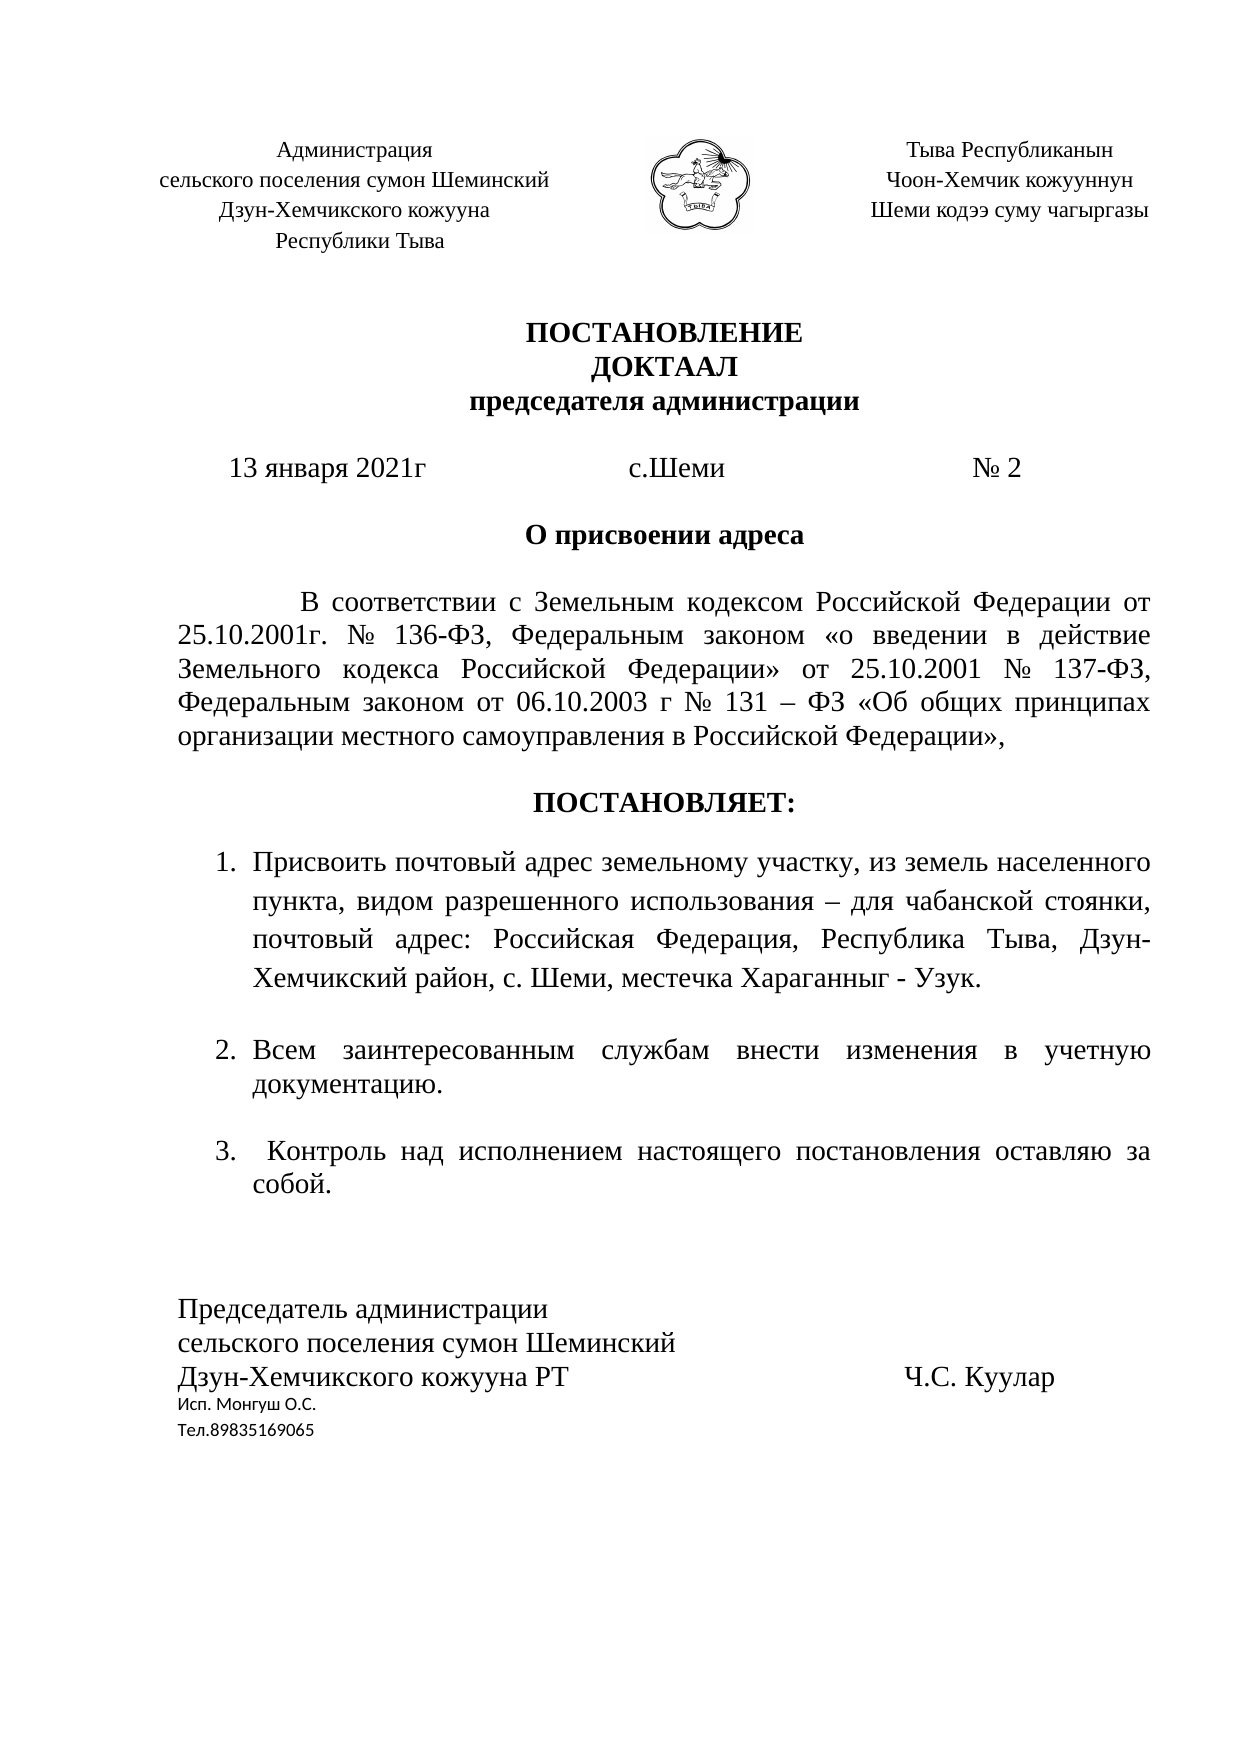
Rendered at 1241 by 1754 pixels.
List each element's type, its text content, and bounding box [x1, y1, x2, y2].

table_header Тыва Республиканын Чоон-Хемчик кожууннун Шеми кодээ суму чагыргазы [818, 136, 1202, 258]
list Всем заинтересованным службам внести изменения в учетную документацию. [215, 1032, 1152, 1099]
text Тел.89835169065 [177, 1418, 1152, 1441]
text О присвоении адреса [177, 517, 1152, 550]
list Контроль над исполнением настоящего постановления оставляю за собой. [215, 1133, 1152, 1200]
text Председатель администрации [177, 1292, 1152, 1325]
table_header Администрация сельского поселения сумон Шеминский Дзун-Хемчикского кожууна Республики Тыва [127, 136, 581, 258]
text 13 января 2021г с.Шеми № 2 [177, 450, 1152, 483]
text Дзун-Хемчикского кожууна РТ Ч.С. Куулар [177, 1359, 1152, 1392]
text ПОСТАНОВЛЯЕТ: [177, 785, 1152, 819]
list Присвоить почтовый адрес земельному участку, из земель населенного пункта, видом разрешенного использования – для чабанской стоянки, почтовый адрес: Российская Федерация, Республика Тыва, Дзун-Хемчикский район, с. Шеми, местечка Хараганныг - Узук. [215, 844, 1152, 994]
text В соответствии с Земельным кодексом Российской Федерации от 25.10.2001г. № 136-ФЗ, Федеральным законом «о введении в действие Земельного кодекса Российской Федерации» от 25.10.2001 № 137-ФЗ, Федеральным законом от 06.10.2003 г № 131 – ФЗ «Об общих принципах организации местного самоуправления в Российской Федерации», [177, 584, 1152, 752]
text ДОКТААЛ [177, 349, 1152, 383]
table_header [581, 136, 818, 258]
text Исп. Монгуш О.С. [177, 1392, 1152, 1415]
text председателя администрации [177, 383, 1152, 416]
text ПОСТАНОВЛЕНИЕ [177, 316, 1152, 349]
text сельского поселения сумон Шеминский [177, 1325, 1152, 1359]
